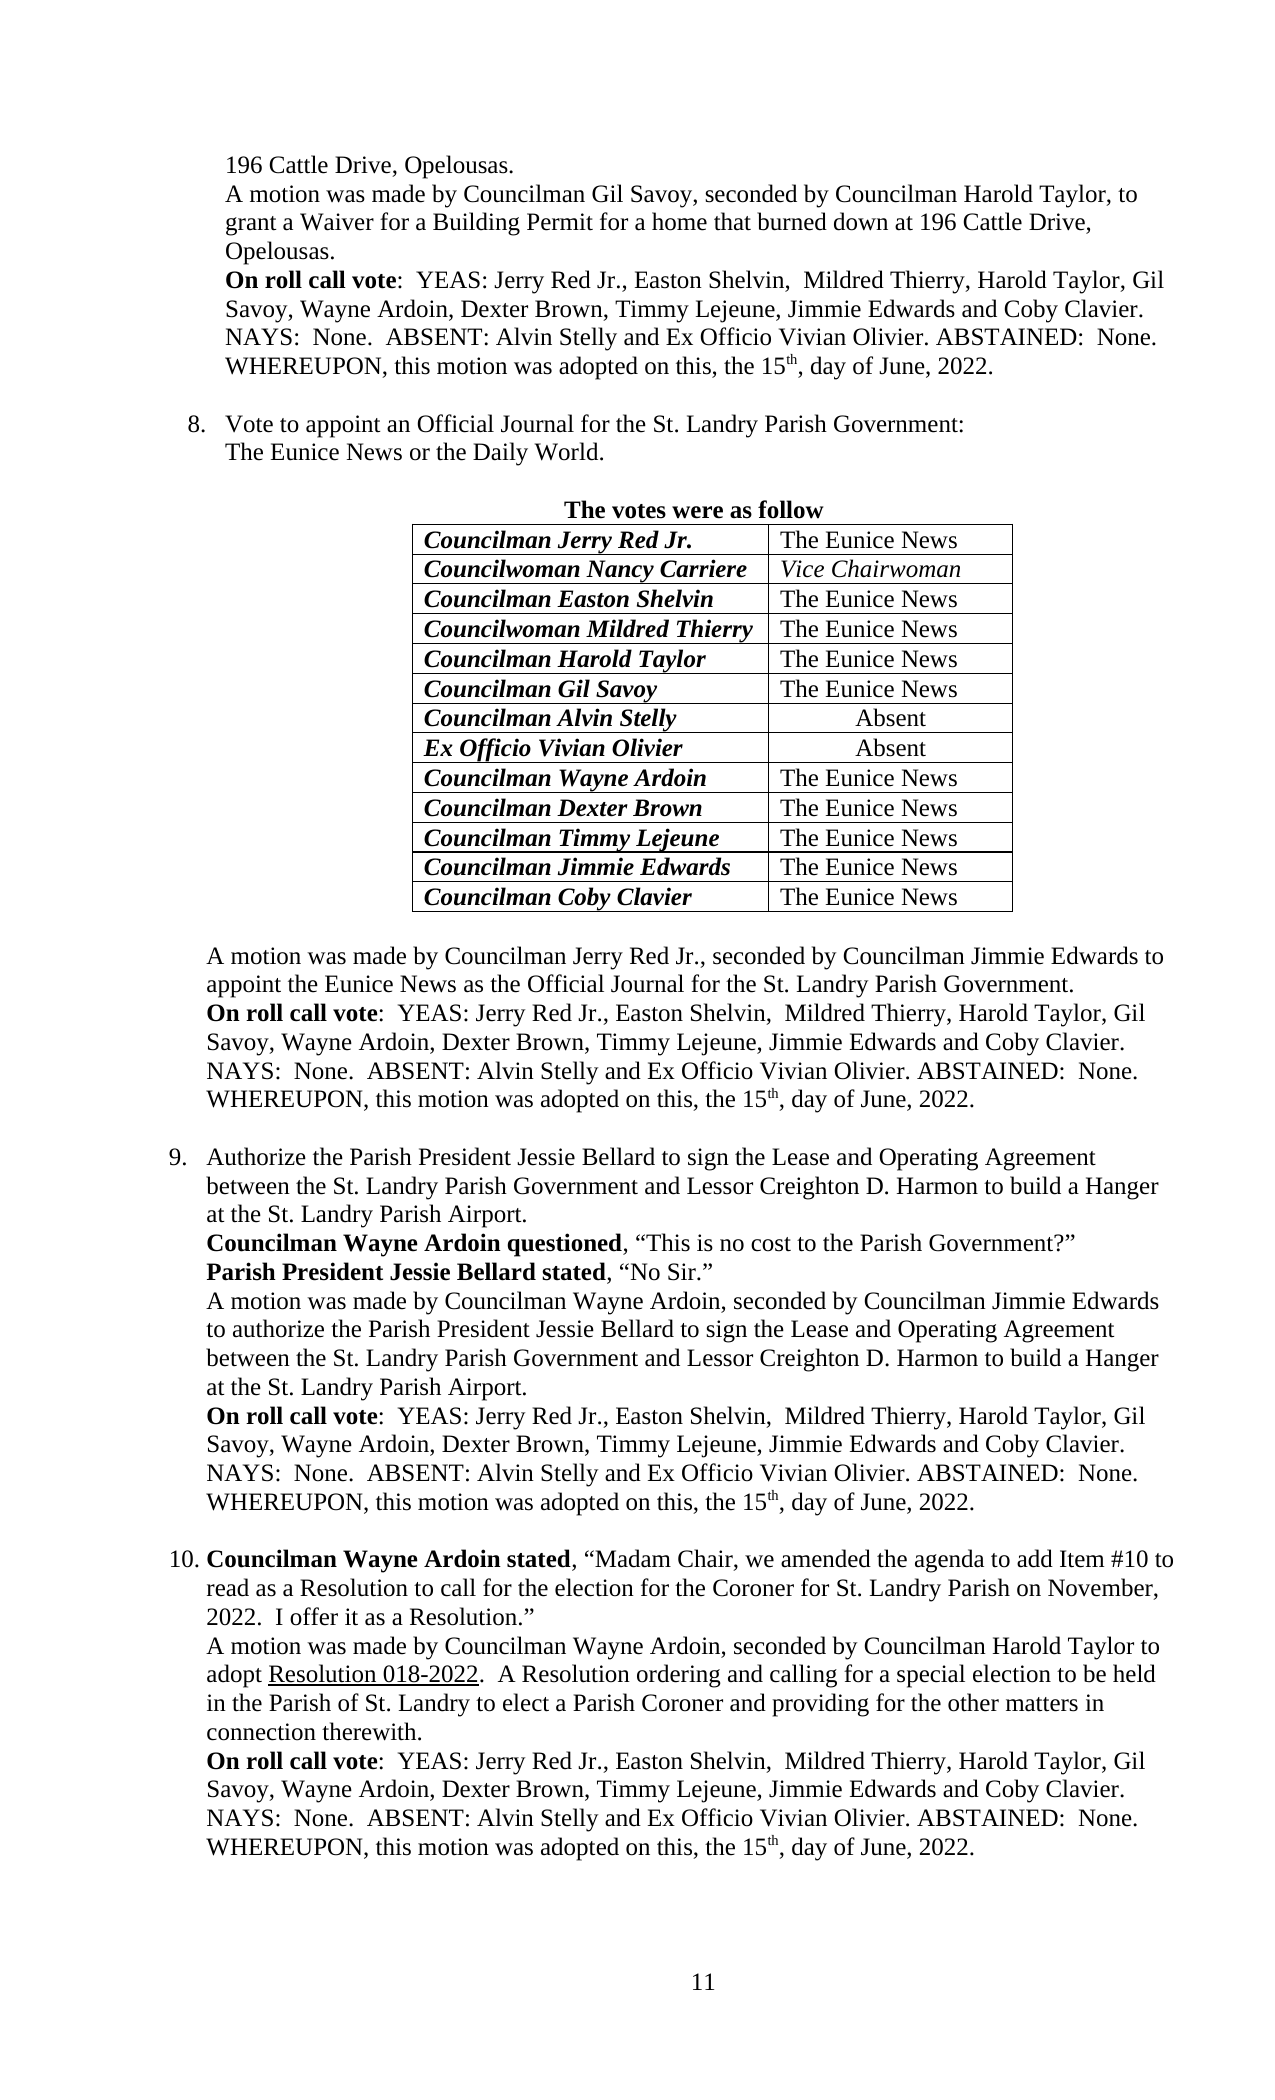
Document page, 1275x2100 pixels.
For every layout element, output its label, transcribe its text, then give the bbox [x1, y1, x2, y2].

list Parish President Jessie Bellard stated, “No Sir.” [206, 1257, 1181, 1286]
list The Eunice News or the Daily World. [225, 437, 1181, 466]
table_cell The Eunice News [769, 853, 1012, 881]
table_cell The Eunice News [769, 763, 1012, 792]
list A motion was made by Councilman Gil Savoy, seconded by Councilman Harold Taylor, to grant a Waiver for a Building Permit for a home that burned down at 196 Cattle Drive, Opelousas. [225, 179, 1181, 265]
table_cell The Eunice News [769, 674, 1012, 702]
list Authorize the Parish President Jessie Bellard to sign the Lease and Operating Agreement between the St. Landry Parish Government and Lessor Creighton D. Harmon to build a Hanger at the St. Landry Parish Airport. [169, 1142, 1181, 1228]
table_header Councilman Jerry Red Jr. [413, 525, 768, 553]
table_cell Councilman Alvin Stelly [413, 704, 768, 732]
table_cell Councilwoman Nancy Carriere [413, 555, 768, 583]
table_cell The Eunice News [769, 614, 1012, 643]
table_cell The Eunice News [769, 793, 1012, 822]
list Councilman Wayne Ardoin questioned, “This is no cost to the Parish Government?” [206, 1228, 1181, 1257]
table_cell Councilman Jimmie Edwards [413, 853, 768, 881]
list Councilman Wayne Ardoin stated, “Madam Chair, we amended the agenda to add Item #10 to read as a Resolution to call for the election for the Coroner for St. Landry Parish on November, 2022. I offer it as a Resolution.” [169, 1544, 1181, 1631]
list WHEREUPON, this motion was adopted on this, the 15th, day of June, 2022. [206, 1487, 1181, 1516]
table_cell Councilwoman Mildred Thierry [413, 614, 768, 643]
table_cell Councilman Wayne Ardoin [413, 763, 768, 792]
list The votes were as follow [206, 495, 1181, 524]
list WHEREUPON, this motion was adopted on this, the 15th, day of June, 2022. [206, 1832, 1181, 1861]
table_cell Absent [769, 704, 1012, 732]
list A motion was made by Councilman Wayne Ardoin, seconded by Councilman Harold Taylor to adopt Resolution 018-2022. A Resolution ordering and calling for a special election to be held in the Parish of St. Landry to elect a Parish Coroner and providing for the other matters in connection therewith. [206, 1631, 1181, 1746]
table_cell Councilman Dexter Brown [413, 793, 768, 822]
table_cell Councilman Coby Clavier [413, 882, 768, 911]
table_cell Councilman Easton Shelvin [413, 584, 768, 613]
table_cell The Eunice News [769, 584, 1012, 613]
table_cell The Eunice News [769, 644, 1012, 673]
table_cell Ex Officio Vivian Olivier [413, 733, 768, 762]
list 196 Cattle Drive, Opelousas. [225, 150, 1181, 179]
table_cell Absent [769, 733, 1012, 762]
list Vote to appoint an Official Journal for the St. Landry Parish Government: [187, 409, 1181, 437]
table_cell Councilman Gil Savoy [413, 674, 768, 702]
table_header The Eunice News [769, 525, 1012, 553]
list WHEREUPON, this motion was adopted on this, the 15th, day of June, 2022. [206, 1084, 1181, 1113]
list WHEREUPON, this motion was adopted on this, the 15th, day of June, 2022. [225, 351, 1181, 380]
table_cell Vice Chairwoman [769, 555, 1012, 583]
list A motion was made by Councilman Jerry Red Jr., seconded by Councilman Jimmie Edwards to appoint the Eunice News as the Official Journal for the St. Landry Parish Government. [206, 941, 1181, 998]
table_cell Councilman Harold Taylor [413, 644, 768, 673]
table_cell Councilman Timmy Lejeune [413, 823, 768, 851]
list A motion was made by Councilman Wayne Ardoin, seconded by Councilman Jimmie Edwards to authorize the Parish President Jessie Bellard to sign the Lease and Operating Agreement between the St. Landry Parish Government and Lessor Creighton D. Harmon to build a Hanger at the St. Landry Parish Airport. [206, 1286, 1181, 1401]
table_cell The Eunice News [769, 882, 1012, 911]
table_cell The Eunice News [769, 823, 1012, 851]
